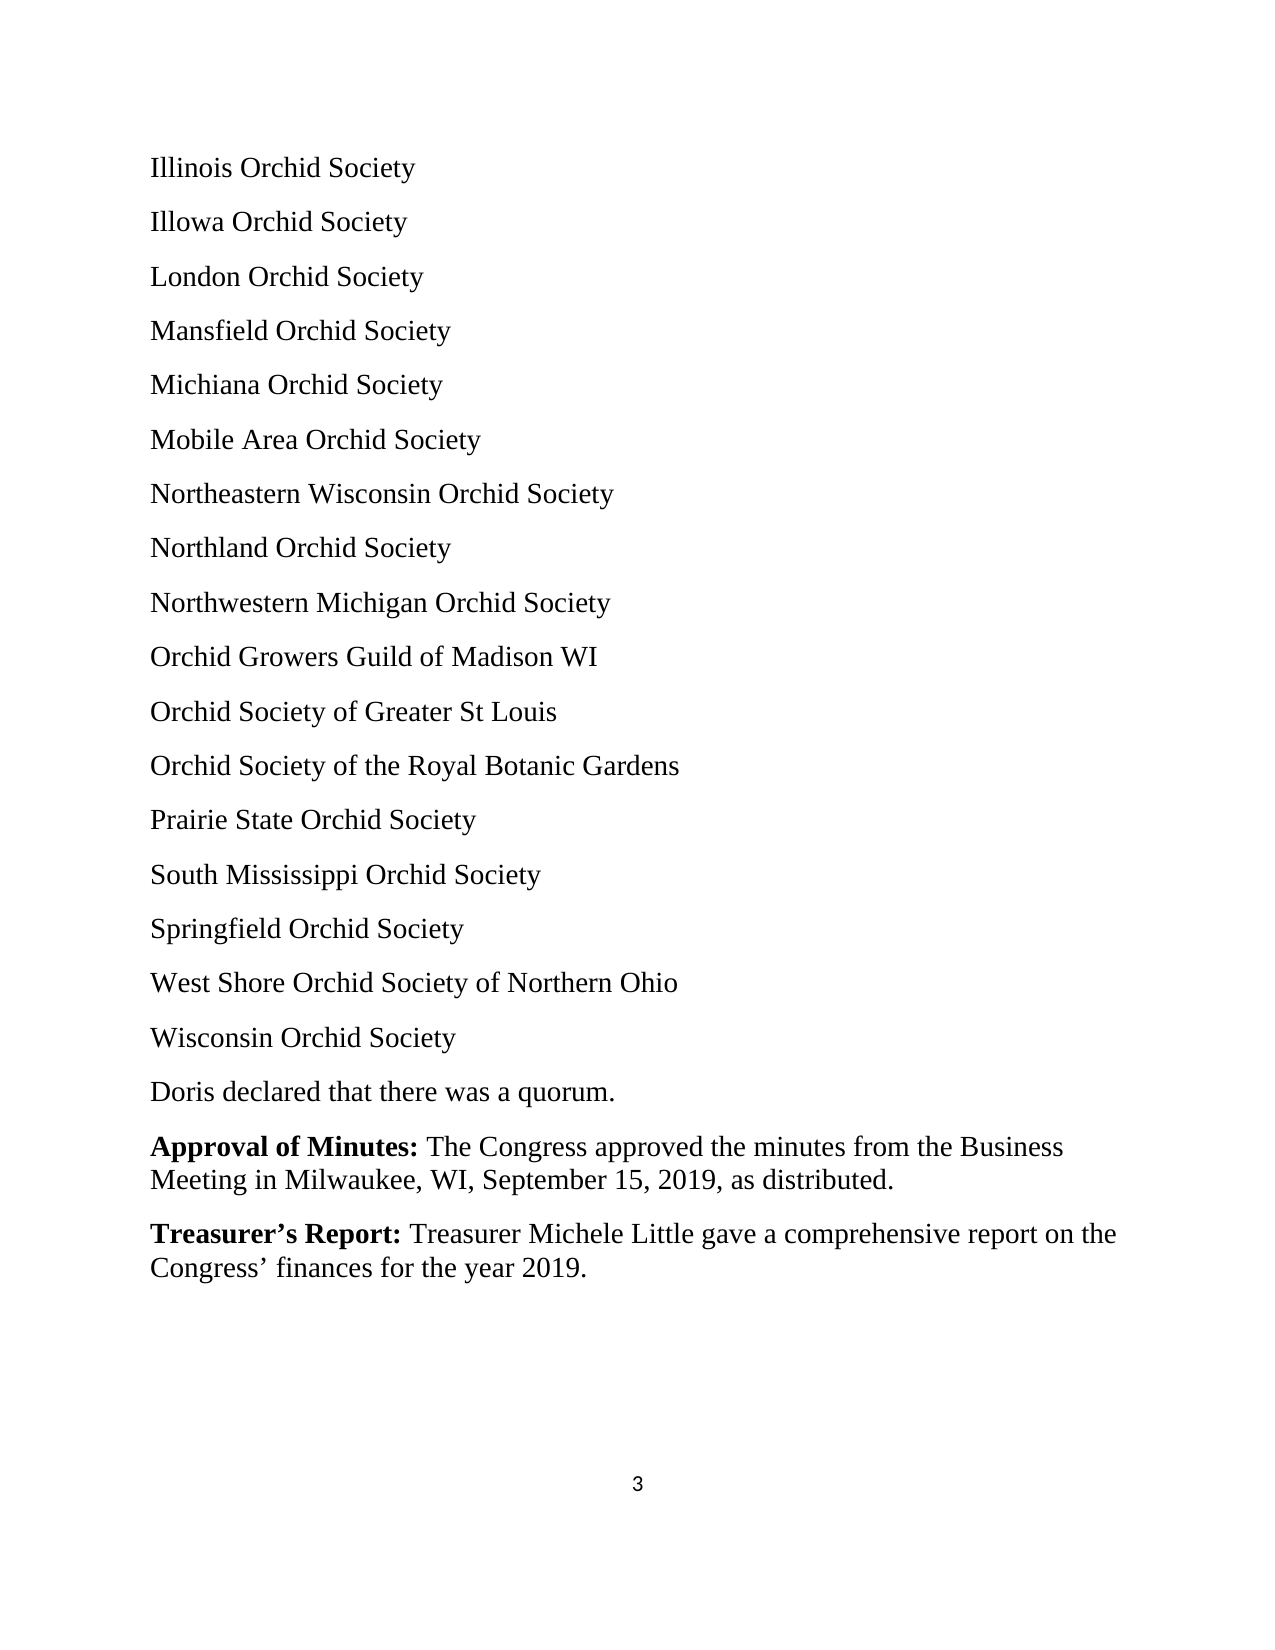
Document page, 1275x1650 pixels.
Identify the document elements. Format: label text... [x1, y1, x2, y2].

text South Mississippi Orchid Society [150, 857, 1125, 890]
text Prairie State Orchid Society [150, 802, 1125, 836]
text Doris declared that there was a quorum. [150, 1074, 1125, 1108]
text Orchid Society of Greater St Louis [150, 694, 1125, 727]
text Wisconsin Orchid Society [150, 1020, 1125, 1053]
text Mobile Area Orchid Society [150, 422, 1125, 455]
text Illowa Orchid Society [150, 204, 1125, 238]
text Orchid Growers Guild of Madison WI [150, 639, 1125, 673]
text Mansfield Orchid Society [150, 313, 1125, 347]
text Northeastern Wisconsin Orchid Society [150, 476, 1125, 510]
text Orchid Society of the Royal Botanic Gardens [150, 748, 1125, 782]
text Treasurer’s Report: Treasurer Michele Little gave a comprehensive report on the Congress’ finances for the year 2019. [150, 1217, 1125, 1284]
text Springfield Orchid Society [150, 911, 1125, 945]
text Northland Orchid Society [150, 531, 1125, 564]
text Illinois Orchid Society [150, 150, 1125, 183]
text Michiana Orchid Society [150, 367, 1125, 401]
text West Shore Orchid Society of Northern Ohio [150, 966, 1125, 999]
text London Orchid Society [150, 259, 1125, 292]
text Northwestern Michigan Orchid Society [150, 585, 1125, 618]
text Approval of Minutes: The Congress approved the minutes from the Business Meeting in Milwaukee, WI, September 15, 2019, as distributed. [150, 1129, 1125, 1196]
